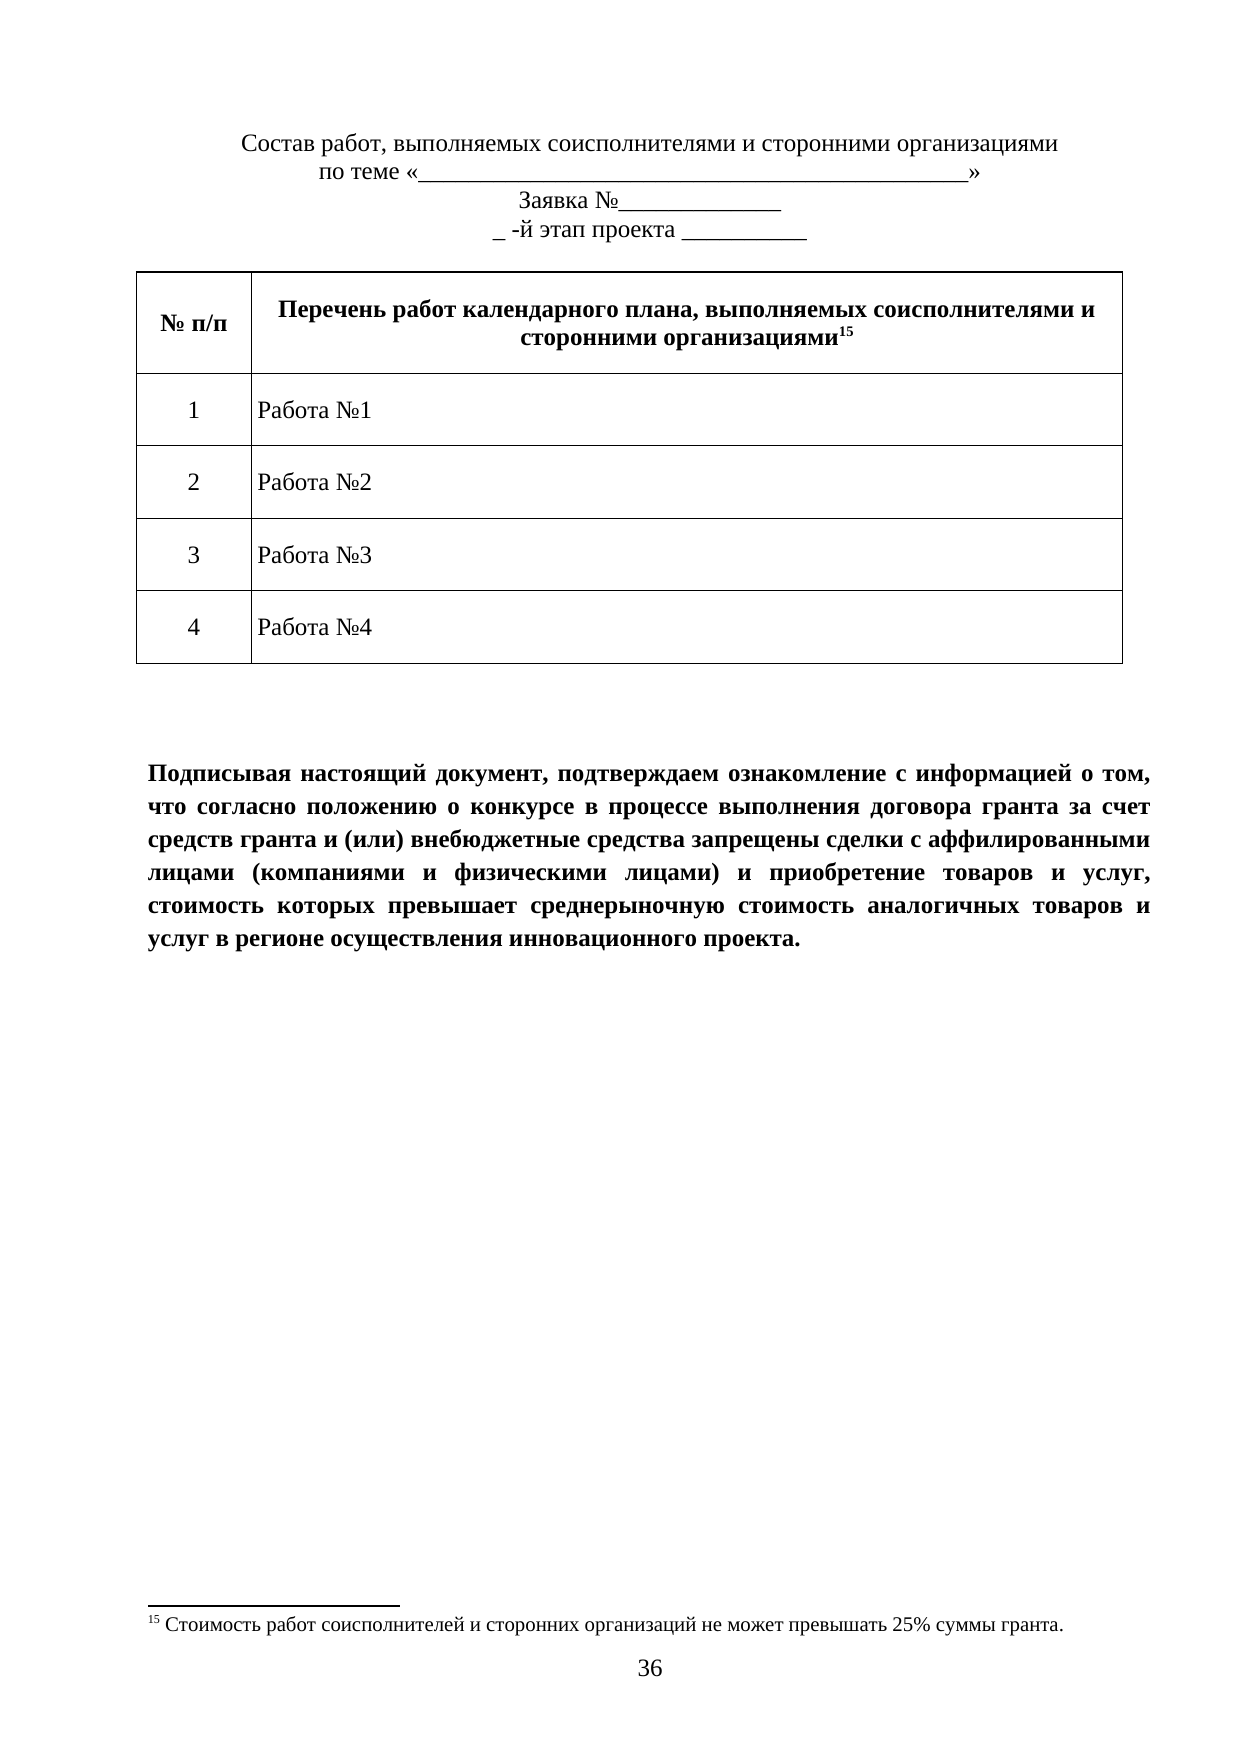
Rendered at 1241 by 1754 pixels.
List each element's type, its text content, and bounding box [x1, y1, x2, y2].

table_cell Работа №2 [252, 446, 1122, 518]
table_cell Работа №3 [252, 519, 1122, 590]
text Заявка №_____________ [148, 185, 1152, 214]
table_cell 1 [137, 374, 251, 445]
table_cell Работа №4 [252, 591, 1122, 663]
table_cell 4 [137, 591, 251, 663]
table_header Перечень работ календарного плана, выполняемых соисполнителями и сторонними организациями [252, 273, 1122, 373]
text Подписывая настоящий документ, подтверждаем ознакомление с информацией о том, что согласно положению о конкурсе в процессе выполнения договора гранта за счет средств гранта и (или) внебюджетные средства запрещены сделки с аффилированными лицами (компаниями и физическими лицами) и приобретение товаров и услуг, стоимость которых превышает среднерыночную стоимость аналогичных товаров и услуг в регионе осуществления инновационного проекта. [148, 758, 1152, 952]
text _ -й этап проекта __________ [148, 214, 1152, 243]
table_cell Работа №1 [252, 374, 1122, 445]
text Состав работ, выполняемых соисполнителями и сторонними организациями [148, 128, 1152, 156]
table_cell 3 [137, 519, 251, 590]
text по теме «____________________________________________» [148, 156, 1152, 185]
table_cell 2 [137, 446, 251, 518]
table_header № п/п [137, 273, 251, 373]
